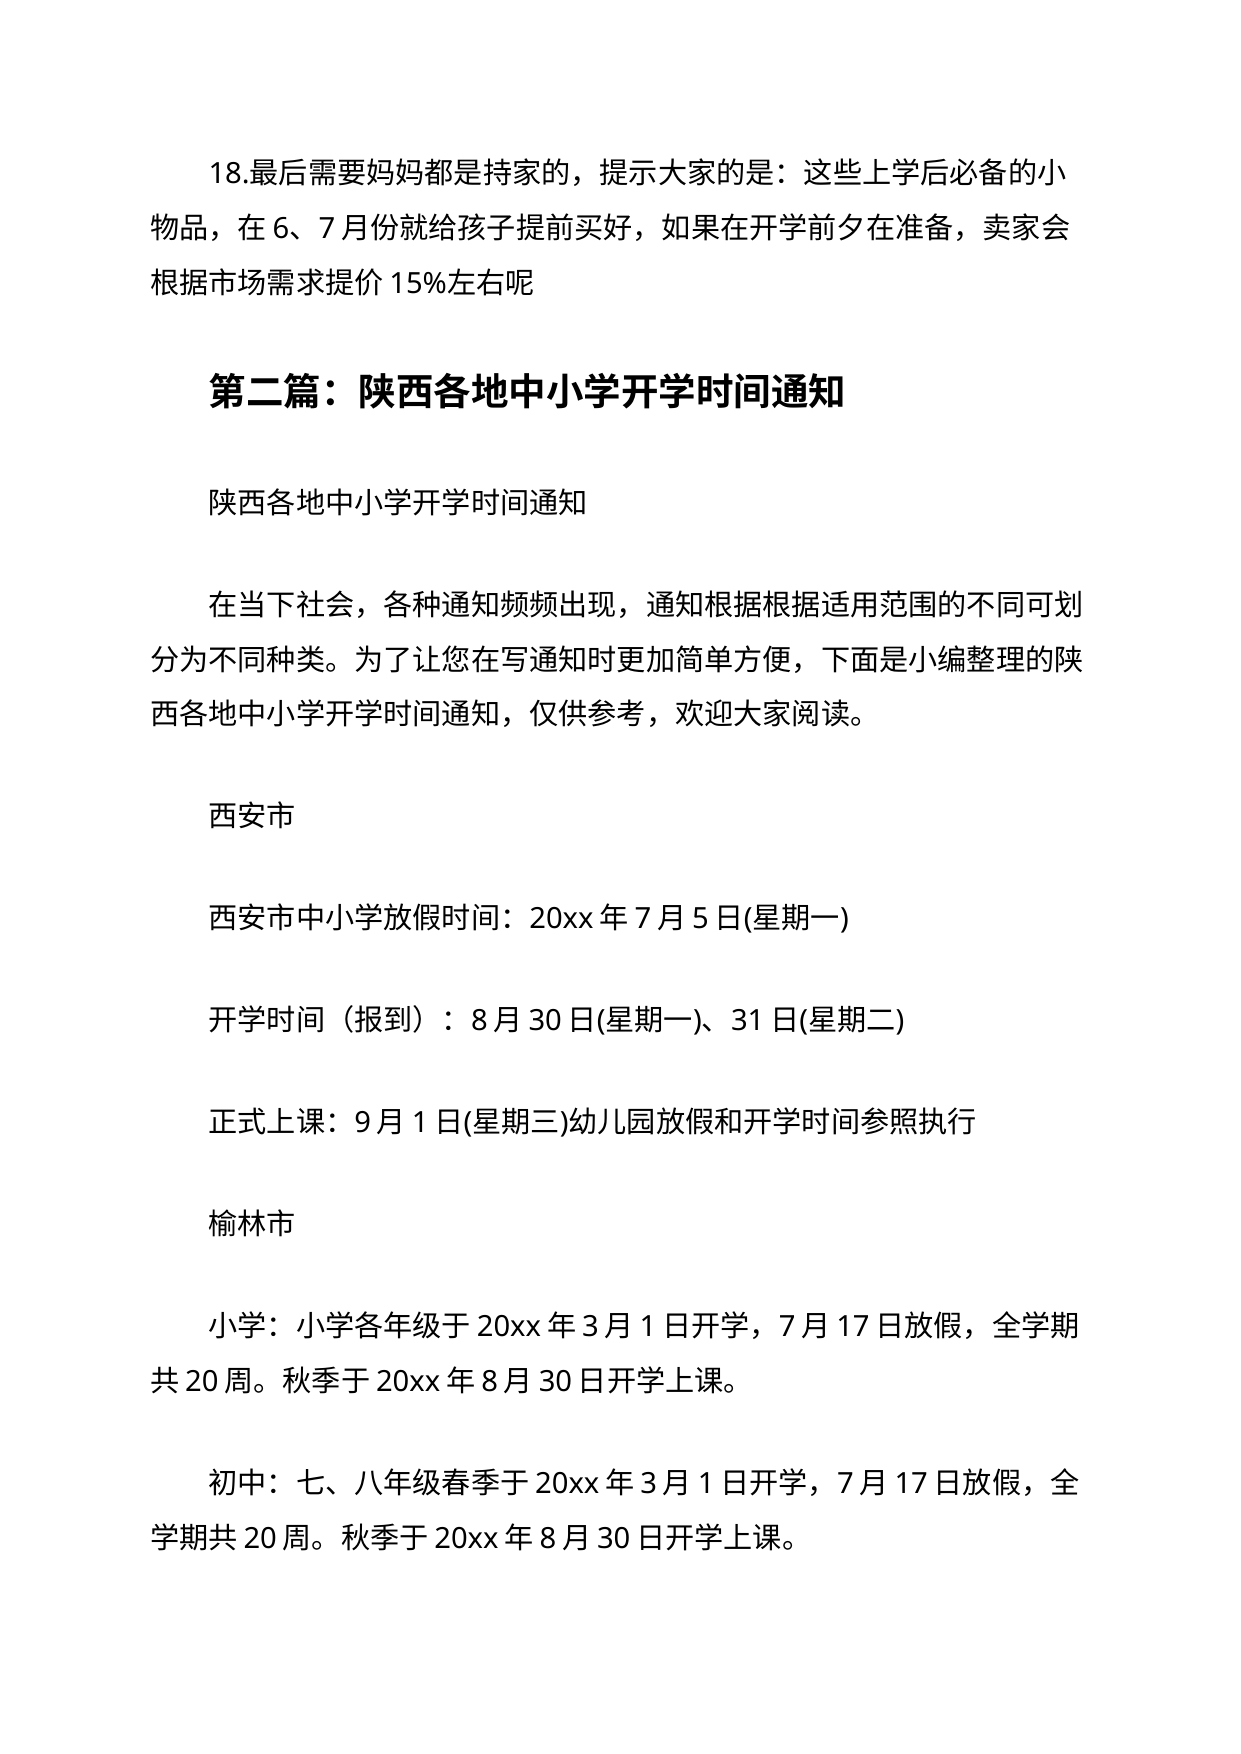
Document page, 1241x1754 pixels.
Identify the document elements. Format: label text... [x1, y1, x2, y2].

text 正式上课：9月1日(星期三)幼儿园放假和开学时间参照执行 [150, 1098, 1090, 1141]
text 陕西各地中小学开学时间通知 [150, 479, 1090, 522]
text 西安市中小学放假时间：20xx年7月5日(星期一) [150, 894, 1090, 937]
text 西安市 [150, 793, 1090, 835]
text 榆林市 [150, 1200, 1090, 1243]
text 小学：小学各年级于20xx年3月1日开学，7月17日放假，全学期共20周。秋季于20xx年8月30日开学上课。 [150, 1302, 1090, 1399]
text 初中：七、八年级春季于20xx年3月1日开学，7月17日放假，全学期共20周。秋季于20xx年8月30日开学上课。 [150, 1459, 1090, 1557]
text 18.最后需要妈妈都是持家的，提示大家的是：这些上学后必备的小物品，在6、7月份就给孩子提前买好，如果在开学前夕在准备，卖家会根据市场需求提价15%左右呢 [150, 150, 1090, 302]
text 在当下社会，各种通知频频出现，通知根据根据适用范围的不同可划分为不同种类。为了让您在写通知时更加简单方便，下面是小编整理的陕西各地中小学开学时间通知，仅供参考，欢迎大家阅读。 [150, 581, 1090, 733]
text 第二篇：陕西各地中小学开学时间通知 [150, 362, 1090, 416]
text 开学时间（报到）：8月30日(星期一)、31日(星期二) [150, 996, 1090, 1039]
